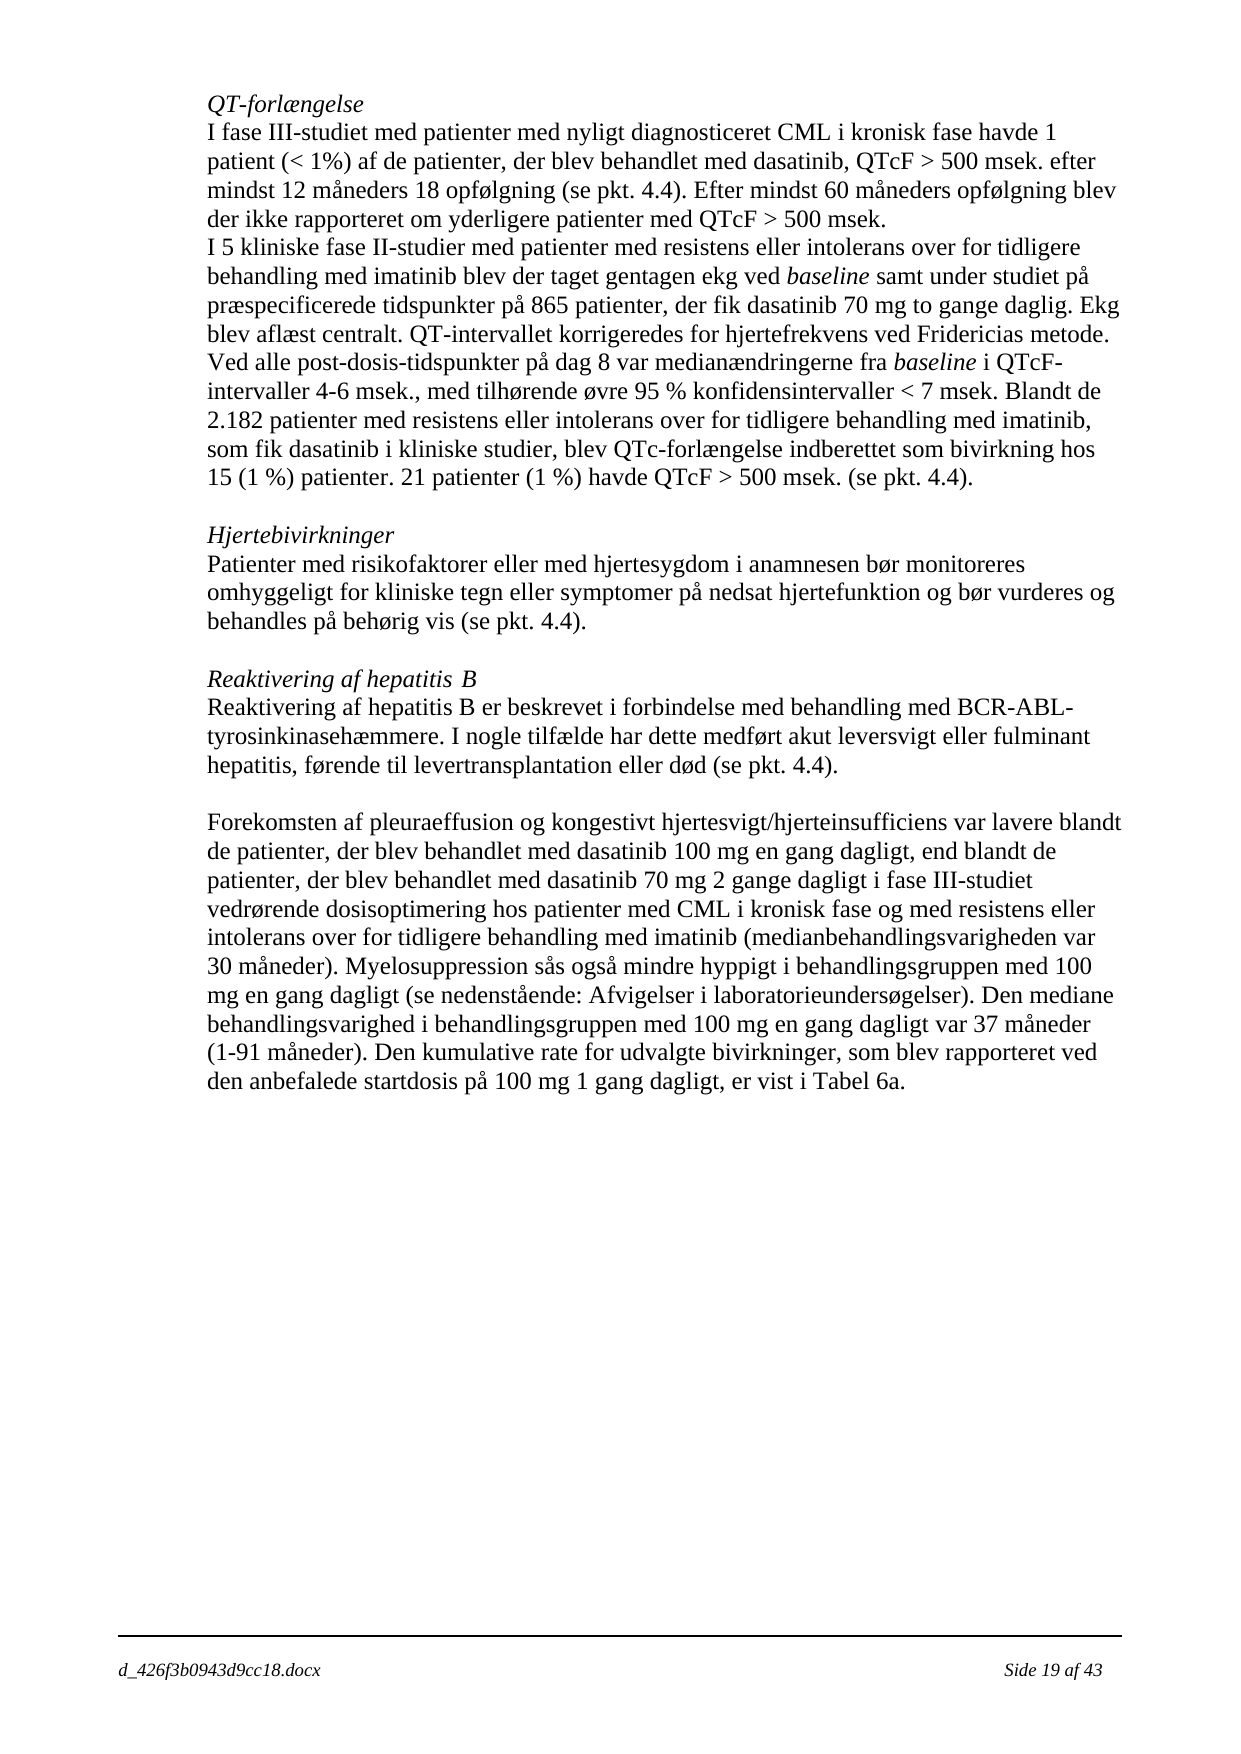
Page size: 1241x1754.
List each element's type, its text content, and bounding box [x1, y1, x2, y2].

text Reaktivering af hepatitis B er beskrevet i forbindelse med behandling med BCR-ABL-tyrosinkinasehæmmere. I nogle tilfælde har dette medført akut leversvigt eller fulminant hepatitis, førende til levertransplantation eller død (se pkt. 4.4). [207, 692, 1122, 779]
text Patienter med risikofaktorer eller med hjertesygdom i anamnesen bør monitoreres omhyggeligt for kliniske tegn eller symptomer på nedsat hjertefunktion og bør vurderes og behandles på behørig vis (se pkt. 4.4). [207, 549, 1122, 635]
text I 5 kliniske fase II-studier med patienter med resistens eller intolerans over for tidligere behandling med imatinib blev der taget gentagen ekg ved baseline samt under studiet på præspecificerede tidspunkter på 865 patienter, der fik dasatinib 70 mg to gange daglig. Ekg blev aflæst centralt. QT-intervallet korrigeredes for hjertefrekvens ved Fridericias metode. Ved alle post-dosis-tidspunkter på dag 8 var medianændringerne fra baseline i QTcF-intervaller 4-6 msek., med tilhørende øvre 95 % konfidensintervaller < 7 msek. Blandt de 2.182 patienter med resistens eller intolerans over for tidligere behandling med imatinib, som fik dasatinib i kliniske studier, blev QTc-forlængelse indberettet som bivirkning hos 15 (1 %) patienter. 21 patienter (1 %) havde QTcF > 500 msek. (se pkt. 4.4). [207, 232, 1122, 491]
text QT-forlængelse [207, 89, 1122, 117]
text I fase III-studiet med patienter med nyligt diagnosticeret CML i kronisk fase havde 1 patient (< 1%) af de patienter, der blev behandlet med dasatinib, QTcF > 500 msek. efter mindst 12 måneders 18 opfølgning (se pkt. 4.4). Efter mindst 60 måneders opfølgning blev der ikke rapporteret om yderligere patienter med QTcF > 500 msek. [207, 117, 1122, 232]
text Hjertebivirkninger [207, 520, 1122, 549]
text Forekomsten af pleuraeffusion og kongestivt hjertesvigt/hjerteinsufficiens var lavere blandt de patienter, der blev behandlet med dasatinib 100 mg en gang dagligt, end blandt de patienter, der blev behandlet med dasatinib 70 mg 2 gange dagligt i fase III-studiet vedrørende dosisoptimering hos patienter med CML i kronisk fase og med resistens eller intolerans over for tidligere behandling med imatinib (medianbehandlingsvarigheden var 30 måneder). Myelosuppression sås også mindre hyppigt i behandlingsgruppen med 100 mg en gang dagligt (se nedenstående: Afvigelser i laboratorieundersøgelser). Den mediane behandlingsvarighed i behandlingsgruppen med 100 mg en gang dagligt var 37 måneder (1-91 måneder). Den kumulative rate for udvalgte bivirkninger, som blev rapporteret ved den anbefalede startdosis på 100 mg 1 gang dagligt, er vist i Tabel 6a. [207, 807, 1122, 1095]
text Reaktivering af hepatitis B [207, 664, 1122, 692]
